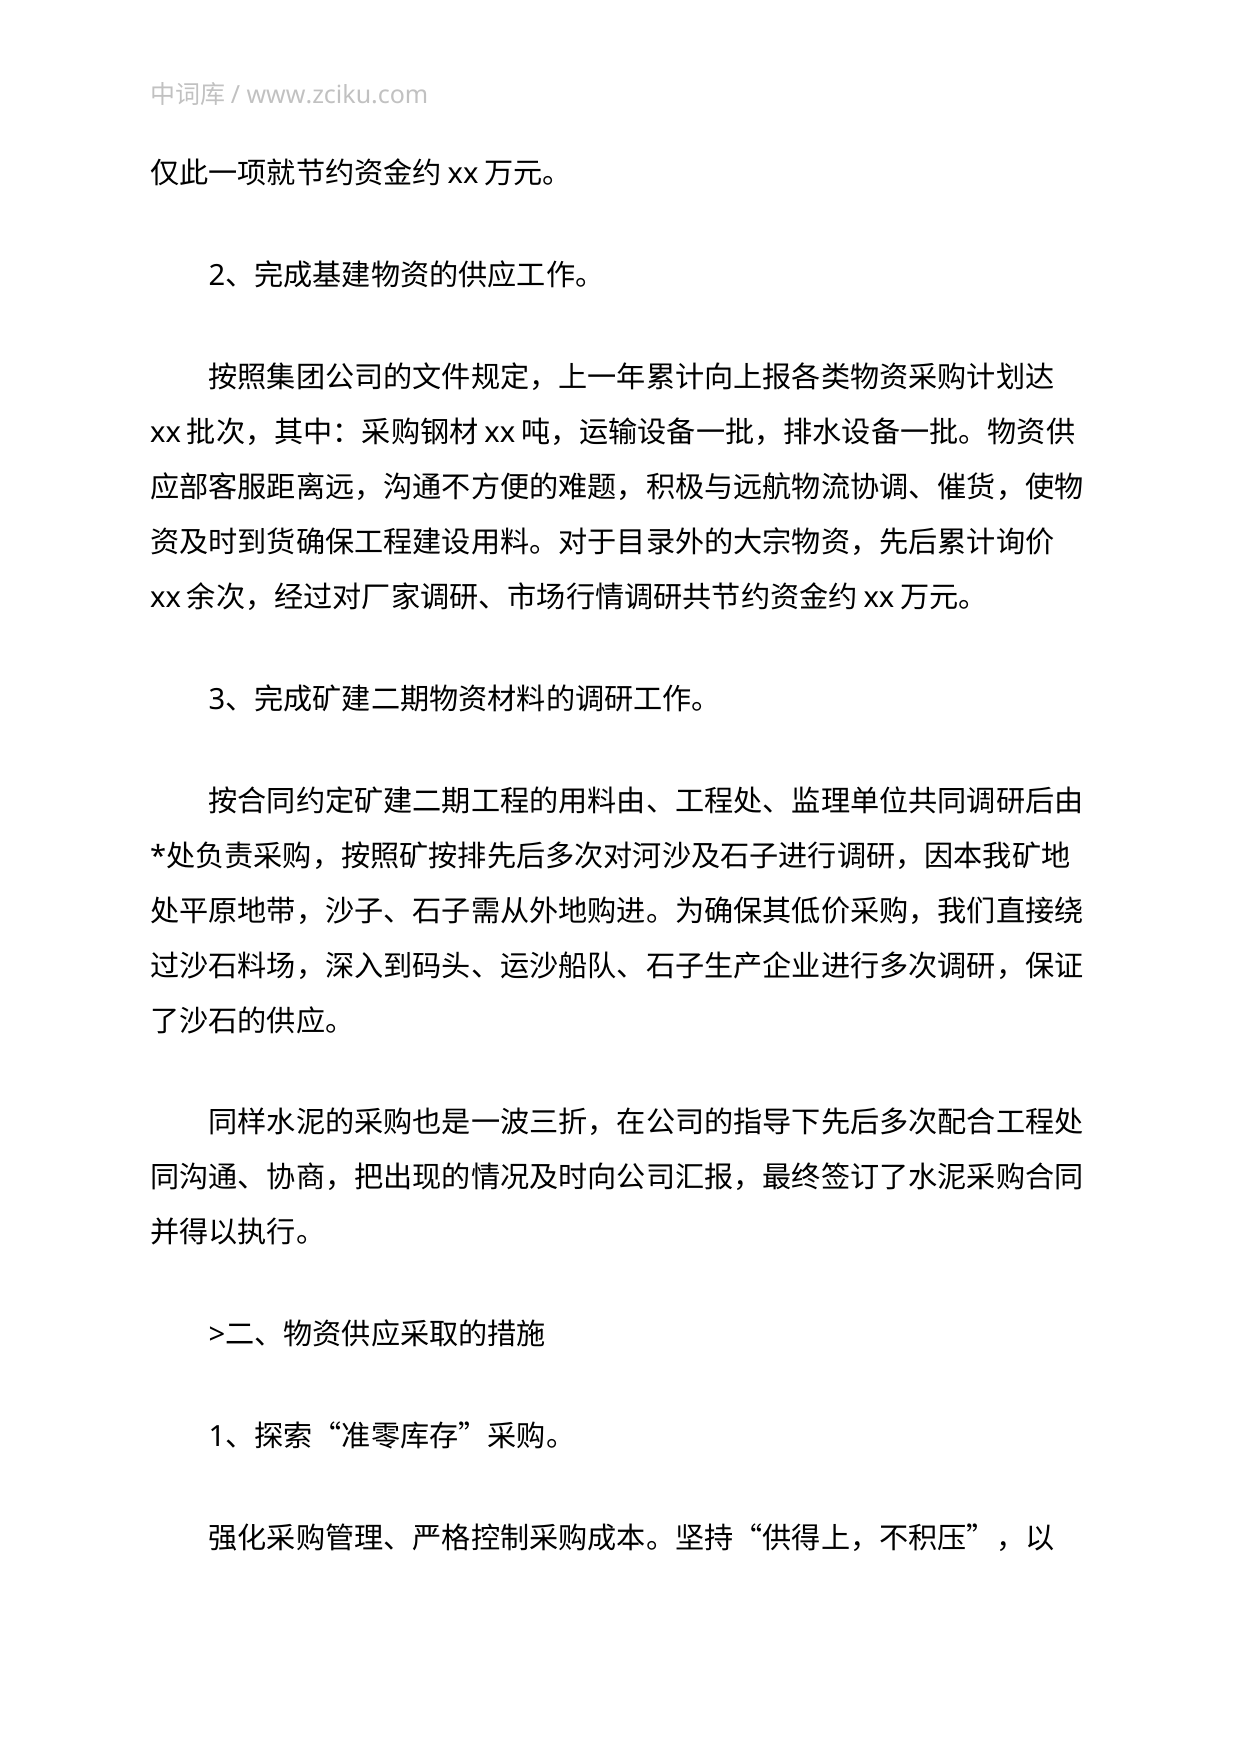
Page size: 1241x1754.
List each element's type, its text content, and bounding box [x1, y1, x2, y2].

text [150, 1514, 1090, 1557]
text 3、完成矿建二期物资材料的调研工作。 [150, 676, 1090, 718]
text 同样水泥的采购也是一波三折，在公司的指导下先后多次配合工程处同沟通、协商，把出现的情况及时向公司汇报，最终签订了水泥采购合同并得以执行。 [150, 1099, 1090, 1251]
text 1、探索“准零库存”采购。 [150, 1413, 1090, 1455]
text 按照集团公司的文件规定，上一年累计向上报各类物资采购计划达xx批次，其中：采购钢材xx吨，运输设备一批，排水设备一批。物资供应部客服距离远，沟通不方便的难题，积极与远航物流协调、催货，使物资及时到货确保工程建设用料。对于目录外的大宗物资，先后累计询价xx余次，经过对厂家调研、市场行情调研共节约资金约xx万元。 [150, 354, 1090, 616]
text 按合同约定矿建二期工程的用料由、工程处、监理单位共同调研后由*处负责采购，按照矿按排先后多次对河沙及石子进行调研，因本我矿地处平原地带，沙子、石子需从外地购进。为确保其低价采购，我们直接绕过沙石料场，深入到码头、运沙船队、石子生产企业进行多次调研，保证了沙石的供应。 [150, 778, 1090, 1039]
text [150, 150, 1090, 192]
text 2、完成基建物资的供应工作。 [150, 252, 1090, 294]
text >二、物资供应采取的措施 [150, 1311, 1090, 1353]
